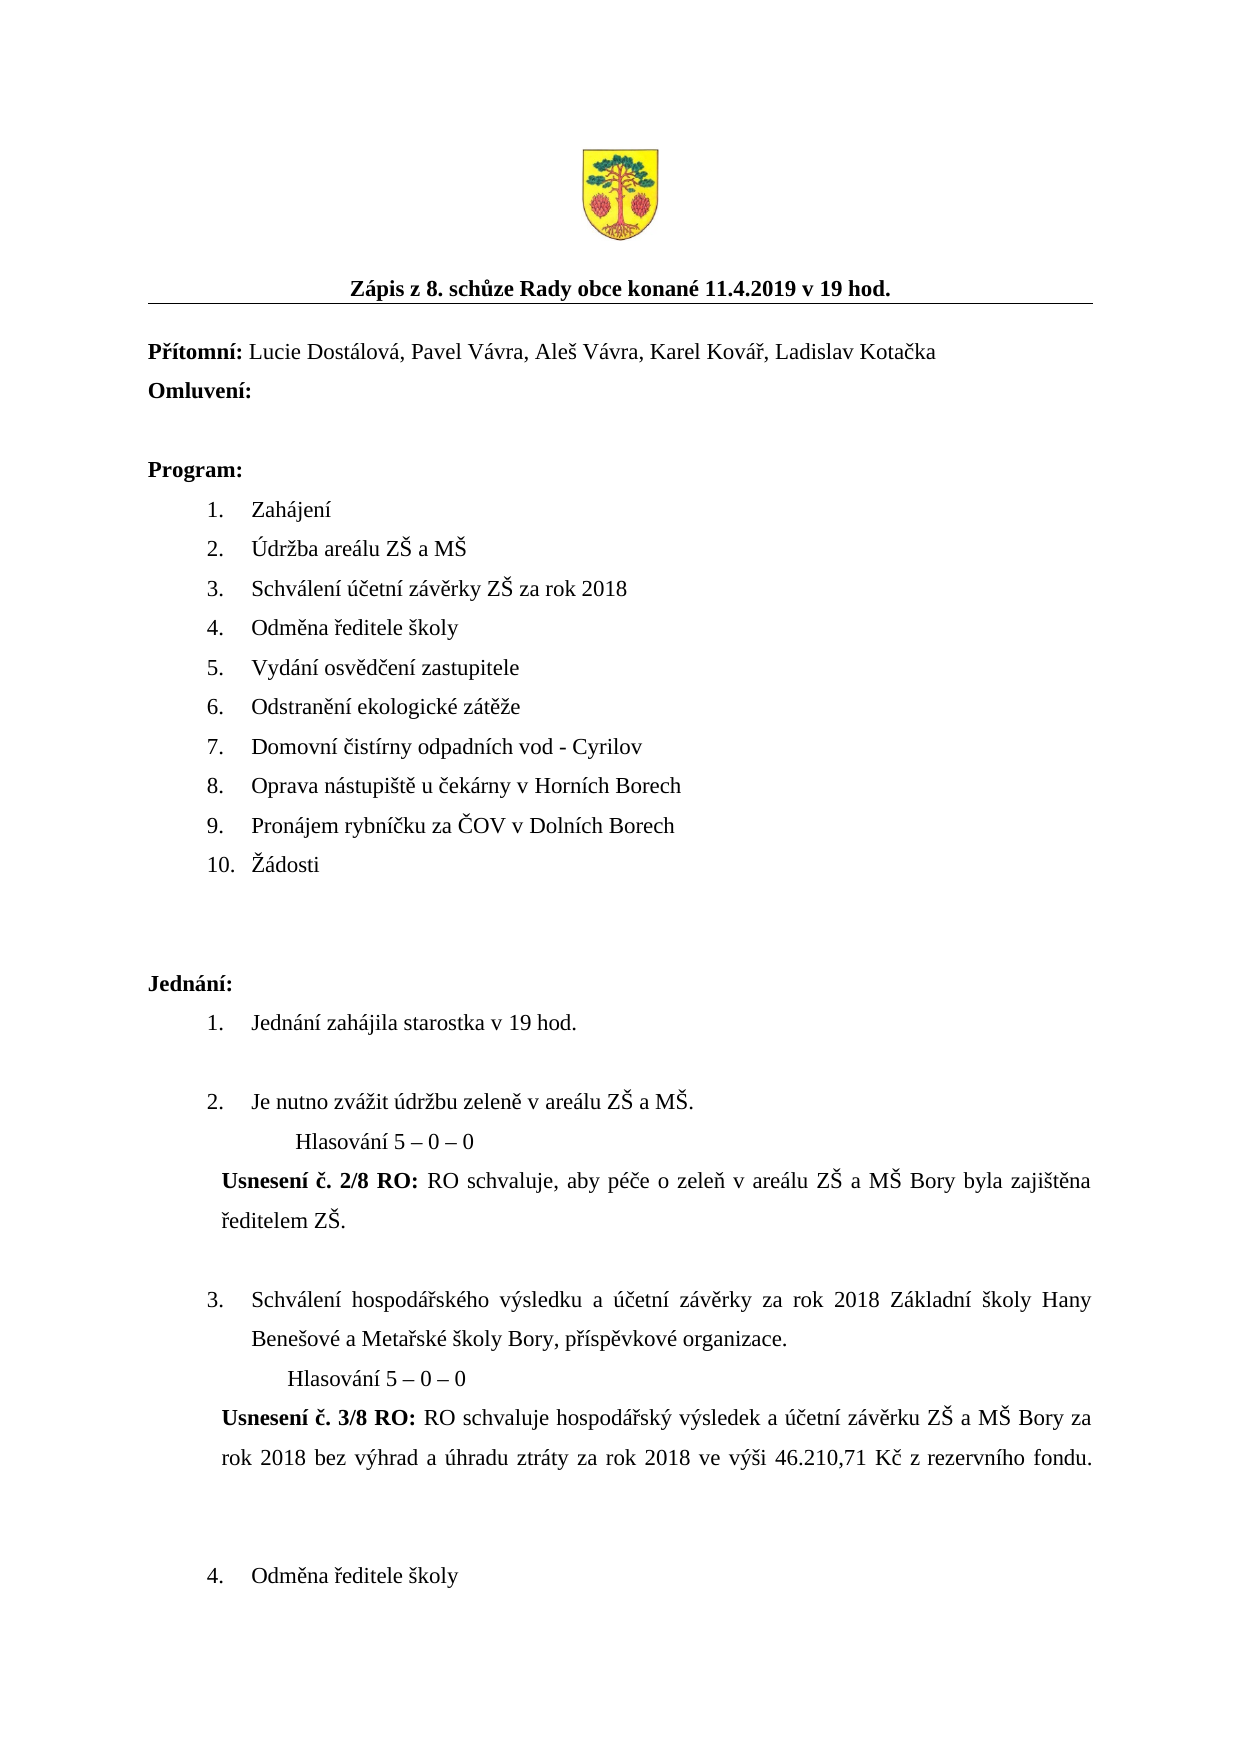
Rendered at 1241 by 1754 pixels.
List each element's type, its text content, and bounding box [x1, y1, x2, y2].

list Údržba areálu ZŠ a MŠ [207, 536, 1093, 562]
list Je nutno zvážit údržbu zeleně v areálu ZŠ a MŠ. [207, 1088, 1093, 1114]
list Schválení účetní závěrky ZŠ za rok 2018 [207, 575, 1093, 601]
list Odměna ředitele školy [207, 1562, 1093, 1588]
list Schválení hospodářského výsledku a účetní závěrky za rok 2018 Základní školy Hany Benešové a Metařské školy Bory, příspěvkové organizace. [207, 1286, 1093, 1351]
list Hlasování 5 – 0 – 0 [281, 1364, 1093, 1391]
text Jednání: [148, 970, 1093, 996]
text Omluvení: [148, 378, 1093, 404]
list Odstranění ekologické zátěže [207, 693, 1093, 720]
list Jednání zahájila starostka v 19 hod. [207, 1009, 1093, 1036]
text Usnesení č. 2/8 RO: RO schvaluje, aby péče o zeleň v areálu ZŠ a MŠ Bory byla zajištěna ředitelem ZŠ. [221, 1167, 1093, 1233]
list Oprava nástupiště u čekárny v Horních Borech [207, 772, 1093, 799]
list Odměna ředitele školy [207, 614, 1093, 641]
picture [581, 147, 660, 241]
list Zahájení [207, 496, 1093, 522]
text Přítomní: Lucie Dostálová, Pavel Vávra, Aleš Vávra, Karel Kovář, Ladislav Kotačka [148, 338, 1093, 364]
list Pronájem rybníčku za ČOV v Dolních Borech [207, 812, 1093, 838]
text Program: [148, 457, 1093, 483]
text Zápis z 8. schůze Rady obce konané 11.4.2019 v 19 hod. [148, 275, 1093, 303]
list Domovní čistírny odpadních vod - Cyrilov [207, 733, 1093, 759]
list Vydání osvědčení zastupitele [207, 654, 1093, 680]
list Usnesení č. 3/8 RO: RO schvaluje hospodářský výsledek a účetní závěrku ZŠ a MŠ Bory za rok 2018 bez výhrad a úhradu ztráty za rok 2018 ve výši 46.210,71 Kč z rezervního fondu. [221, 1404, 1093, 1509]
text Hlasování 5 – 0 – 0 [295, 1128, 1093, 1154]
list Žádosti [207, 851, 1093, 878]
